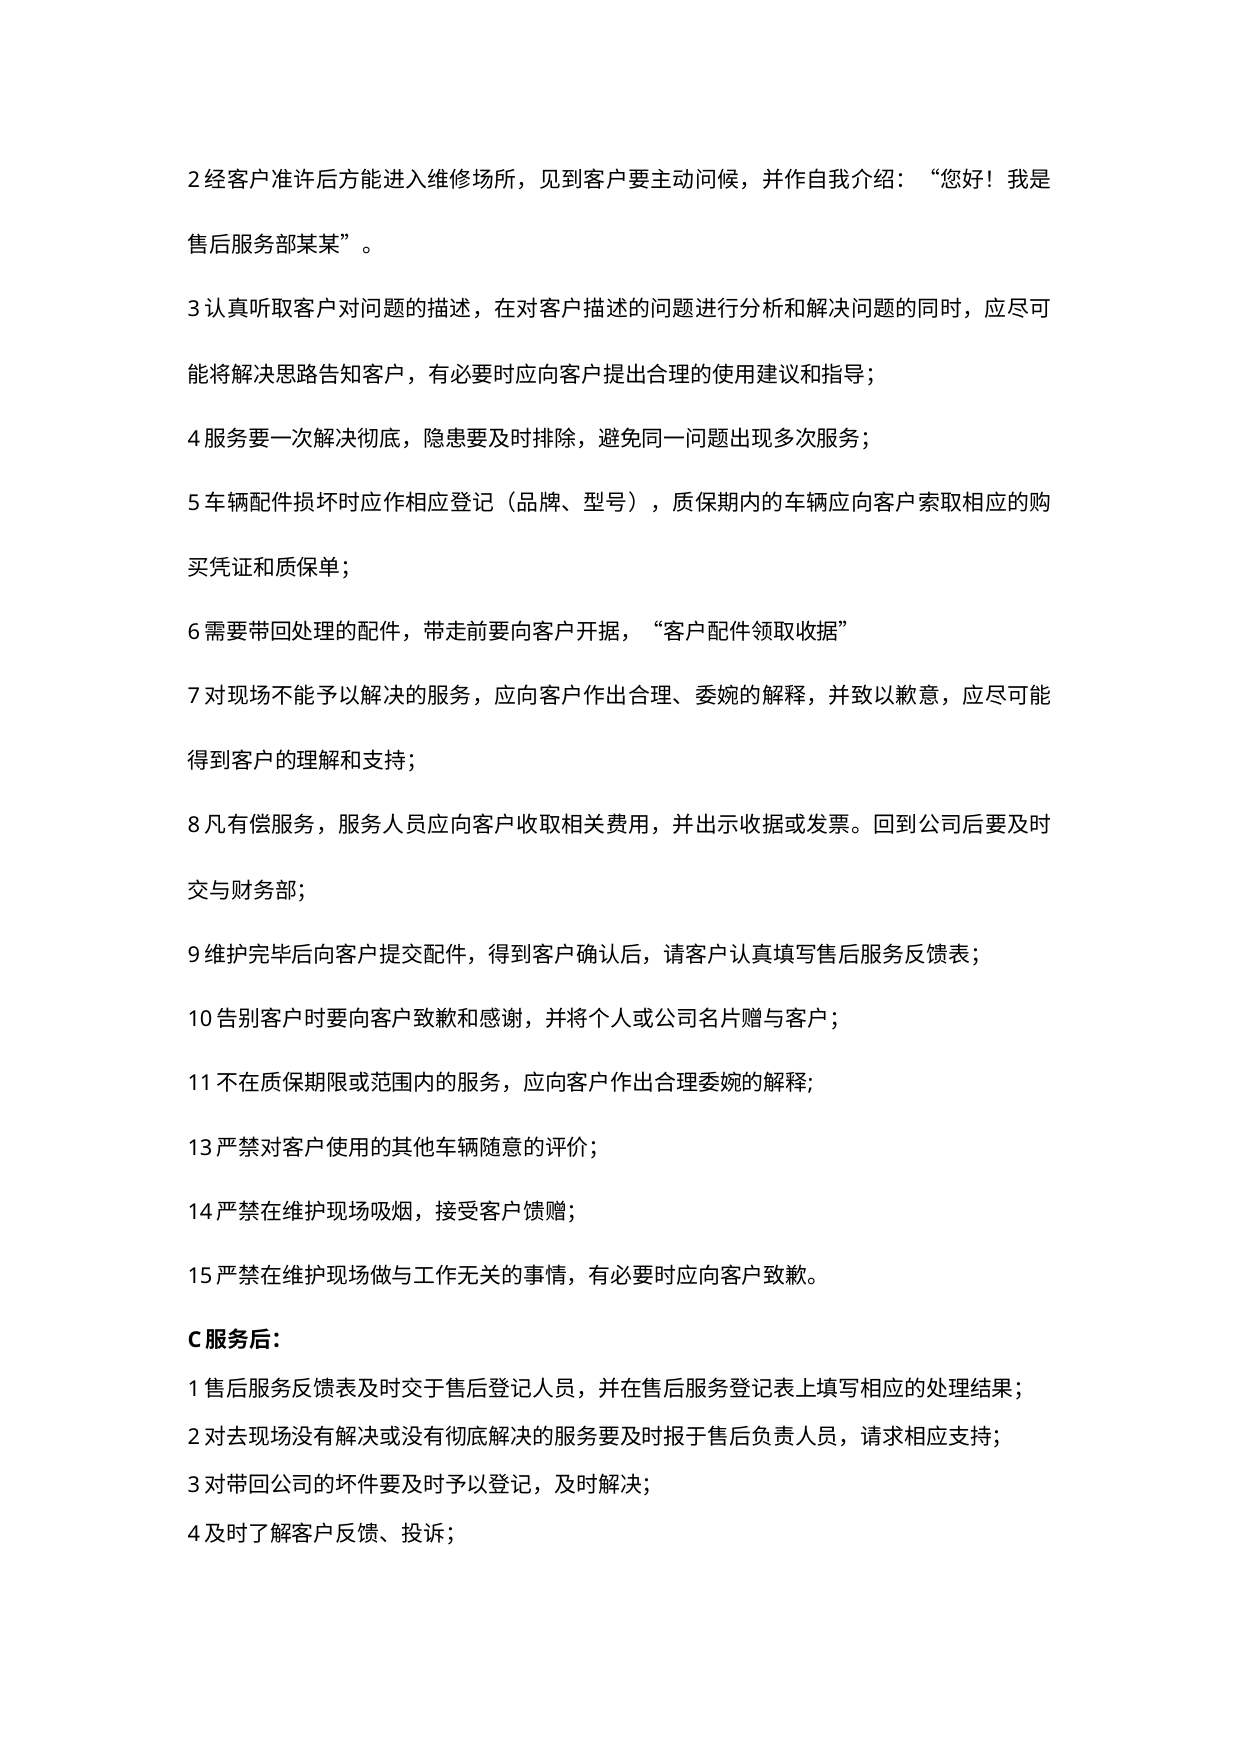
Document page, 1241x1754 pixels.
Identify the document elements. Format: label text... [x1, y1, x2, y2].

text 3对带回公司的坏件要及时予以登记，及时解决； [187, 1467, 1053, 1499]
text 9维护完毕后向客户提交配件，得到客户确认后，请客户认真填写售后服务反馈表； [187, 936, 1053, 969]
text 2对去现场没有解决或没有彻底解决的服务要及时报于售后负责人员，请求相应支持； [187, 1419, 1053, 1451]
text 13严禁对客户使用的其他车辆随意的评价； [187, 1129, 1053, 1162]
text 15严禁在维护现场做与工作无关的事情，有必要时应向客户致歉。 [187, 1258, 1053, 1290]
text 8凡有偿服务，服务人员应向客户收取相关费用，并出示收据或发票。回到公司后要及时交与财务部； [187, 807, 1053, 905]
text 4服务要一次解决彻底，隐患要及时排除，避免同一问题出现多次服务； [187, 420, 1053, 453]
text 1售后服务反馈表及时交于售后登记人员，并在售后服务登记表上填写相应的处理结果； [187, 1370, 1071, 1403]
text 2经客户准许后方能进入维修场所，见到客户要主动问候，并作自我介绍：“您好！我是售后服务部某某”。 [187, 162, 1053, 259]
text C服务后： [187, 1322, 1053, 1354]
text 14严禁在维护现场吸烟，接受客户馈赠； [187, 1193, 1053, 1226]
text 11不在质保期限或范围内的服务，应向客户作出合理委婉的解释; [187, 1065, 1053, 1097]
text 7对现场不能予以解决的服务，应向客户作出合理、委婉的解释，并致以歉意，应尽可能得到客户的理解和支持； [187, 678, 1053, 776]
text 5车辆配件损坏时应作相应登记（品牌、型号），质保期内的车辆应向客户索取相应的购买凭证和质保单； [187, 484, 1053, 582]
text 4及时了解客户反馈、投诉； [187, 1515, 1053, 1548]
text 6需要带回处理的配件，带走前要向客户开据，“客户配件领取收据” [187, 614, 1053, 646]
text 10告别客户时要向客户致歉和感谢，并将个人或公司名片赠与客户； [187, 1001, 1053, 1033]
text 3认真听取客户对问题的描述，在对客户描述的问题进行分析和解决问题的同时，应尽可能将解决思路告知客户，有必要时应向客户提出合理的使用建议和指导； [187, 291, 1053, 389]
